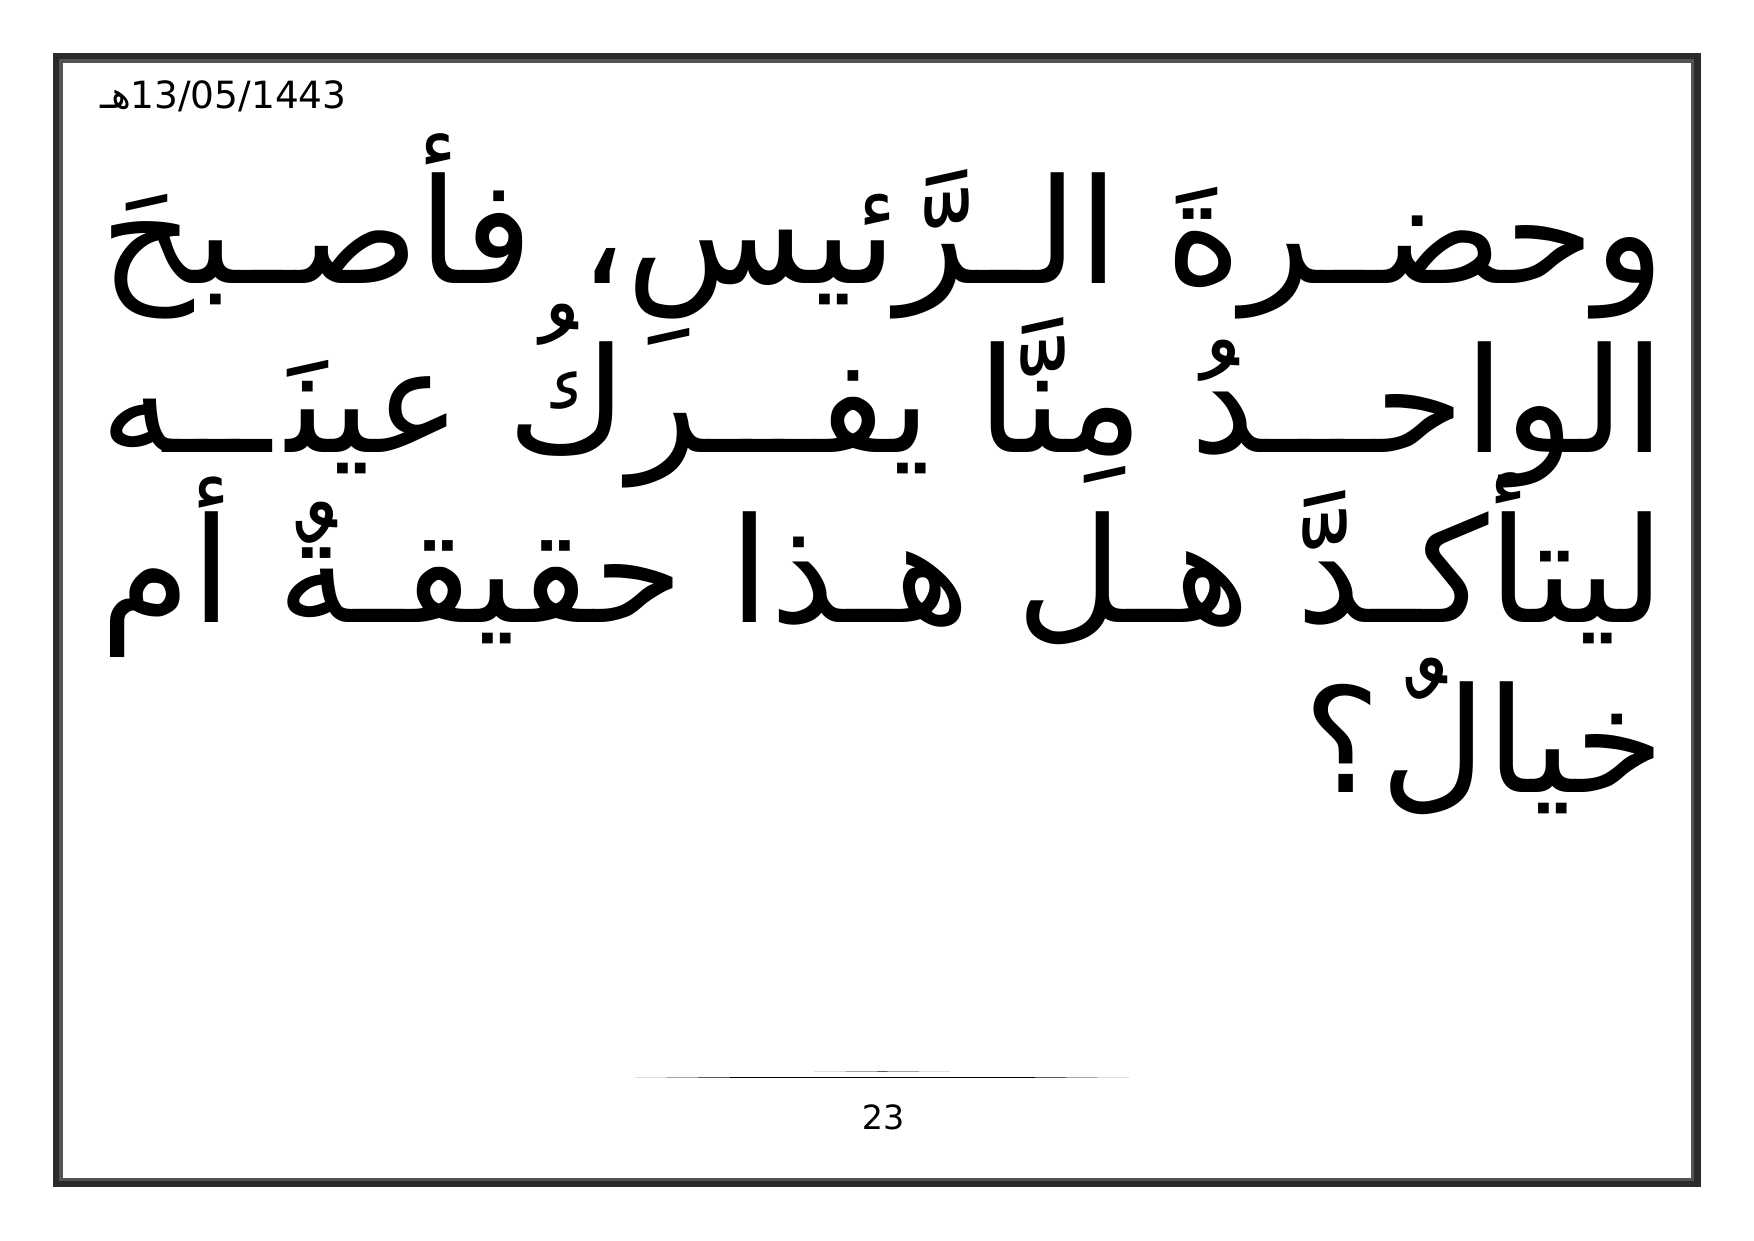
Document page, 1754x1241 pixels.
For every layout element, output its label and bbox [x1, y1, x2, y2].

text [100, 148, 1665, 827]
